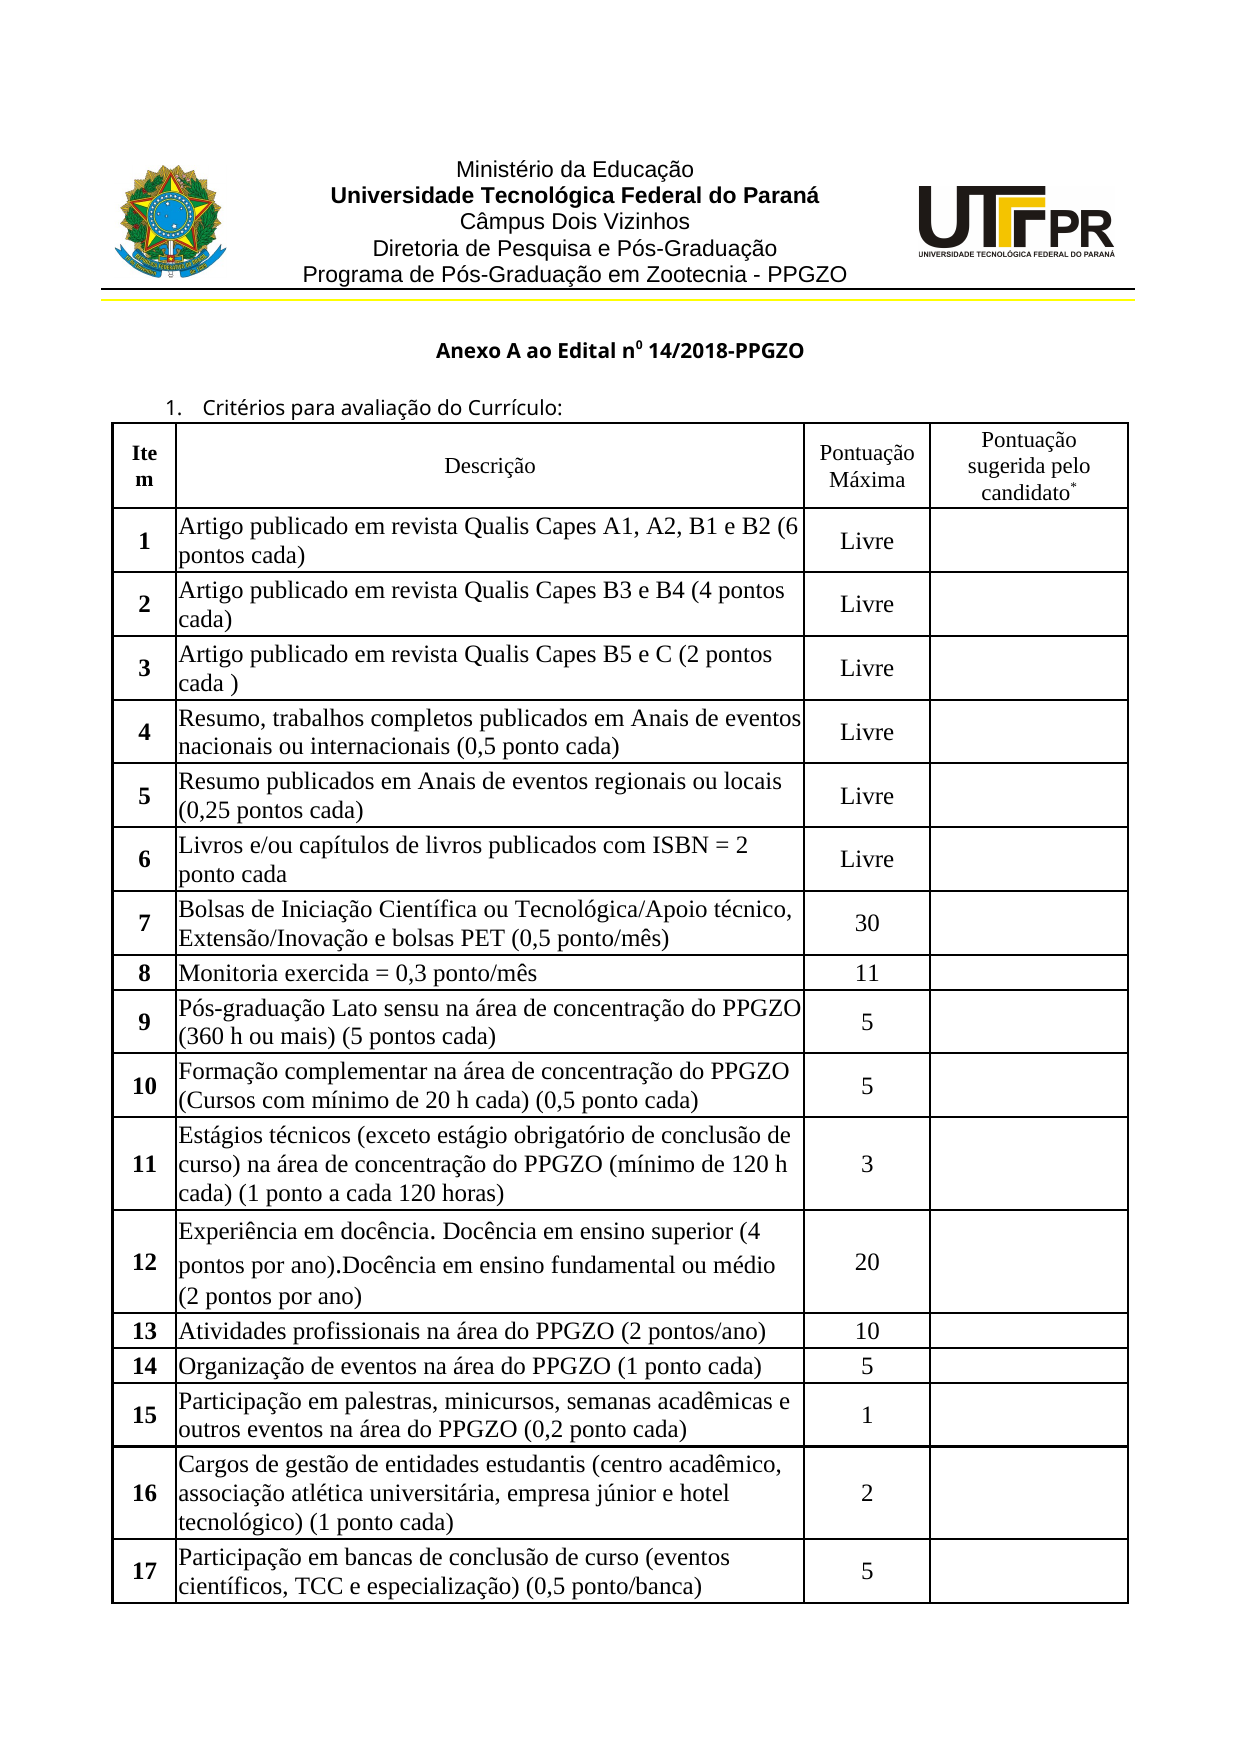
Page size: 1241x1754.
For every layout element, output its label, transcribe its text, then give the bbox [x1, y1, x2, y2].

table_cell Bolsas de Iniciação Científica ou Tecnológica/Apoio técnico, Extensão/Inovação e bolsas PET (0,5 ponto/mês) [177, 892, 803, 953]
table_cell Livre [805, 509, 929, 571]
table_cell 7 [114, 892, 175, 953]
table_cell 8 [114, 956, 175, 988]
table_cell Formação complementar na área de concentração do PPGZO (Cursos com mínimo de 20 h cada) (0,5 ponto cada) [177, 1054, 803, 1116]
table_cell Livre [805, 637, 929, 698]
table_cell Livre [805, 828, 929, 890]
table_cell 11 [805, 956, 929, 988]
table_cell 11 [114, 1118, 175, 1208]
table_cell 1 [805, 1384, 929, 1445]
table_cell [931, 1384, 1127, 1445]
table_cell [931, 1540, 1127, 1602]
table_cell Livre [805, 701, 929, 762]
table_cell 30 [805, 892, 929, 953]
table_cell 5 [805, 1054, 929, 1116]
table_cell 3 [805, 1118, 929, 1208]
table_cell [931, 892, 1127, 953]
table_cell [931, 1349, 1127, 1382]
table_cell 2 [805, 1448, 929, 1538]
table_cell 1 [114, 509, 175, 571]
table_cell Monitoria exercida = 0,3 ponto/mês [177, 956, 803, 988]
table_cell [931, 1118, 1127, 1208]
table_cell Pós-graduação Lato sensu na área de concentração do PPGZO (360 h ou mais) (5 pontos cada) [177, 991, 803, 1052]
table_cell 5 [805, 1349, 929, 1382]
table_cell 14 [114, 1349, 175, 1382]
table_cell 9 [114, 991, 175, 1052]
table_cell Resumo publicados em Anais de eventos regionais ou locais (0,25 pontos cada) [177, 764, 803, 826]
table_cell Livre [805, 764, 929, 826]
picture [114, 165, 227, 278]
table_cell 5 [805, 991, 929, 1052]
table_cell Resumo, trabalhos completos publicados em Anais de eventos nacionais ou internacionais (0,5 ponto cada) [177, 701, 803, 762]
table_cell 16 [114, 1448, 175, 1538]
table_cell Organização de eventos na área do PPGZO (1 ponto cada) [177, 1349, 803, 1382]
table_header Pontuação Máxima [805, 424, 929, 507]
table_cell 10 [114, 1054, 175, 1116]
table_cell Livros e/ou capítulos de livros publicados com ISBN = 2 ponto cada [177, 828, 803, 890]
table_cell Experiência em docência. Docência em ensino superior (4 pontos por ano).Docência em ensino fundamental ou médio (2 pontos por ano) [177, 1211, 803, 1312]
list Critérios para avaliação do Currículo: [165, 393, 1128, 422]
table_cell 20 [805, 1211, 929, 1312]
table_cell [931, 573, 1127, 635]
table_cell Participação em palestras, minicursos, semanas acadêmicas e outros eventos na área do PPGZO (0,2 ponto cada) [177, 1384, 803, 1445]
table_cell [931, 828, 1127, 890]
table_cell 2 [114, 573, 175, 635]
table_cell 10 [805, 1314, 929, 1347]
table_header Item [114, 424, 175, 507]
table_cell [931, 956, 1127, 988]
table_cell [931, 1314, 1127, 1347]
table_cell Atividades profissionais na área do PPGZO (2 pontos/ano) [177, 1314, 803, 1347]
table_cell [931, 764, 1127, 826]
table_cell 12 [114, 1211, 175, 1312]
table_cell Artigo publicado em revista Qualis Capes B3 e B4 (4 pontos cada) [177, 573, 803, 635]
table_cell 5 [805, 1540, 929, 1602]
table_cell [931, 1054, 1127, 1116]
table_cell 13 [114, 1314, 175, 1347]
table_cell 6 [114, 828, 175, 890]
table_cell Artigo publicado em revista Qualis Capes A1, A2, B1 e B2 (6 pontos cada) [177, 509, 803, 571]
table_cell 17 [114, 1540, 175, 1602]
table_cell [931, 1211, 1127, 1312]
table_cell [931, 701, 1127, 762]
table_cell Estágios técnicos (exceto estágio obrigatório de conclusão de curso) na área de concentração do PPGZO (mínimo de 120 h cada) (1 ponto a cada 120 horas) [177, 1118, 803, 1208]
table_cell [931, 991, 1127, 1052]
picture [918, 186, 1115, 257]
table_cell [931, 1448, 1127, 1538]
table_cell 3 [114, 637, 175, 698]
table_cell Livre [805, 573, 929, 635]
table_cell [931, 509, 1127, 571]
table_header Descrição [177, 424, 803, 507]
table_cell [931, 637, 1127, 698]
table_cell Cargos de gestão de entidades estudantis (centro acadêmico, associação atlética universitária, empresa júnior e hotel tecnológico) (1 ponto cada) [177, 1448, 803, 1538]
table_cell 5 [114, 764, 175, 826]
table_cell 15 [114, 1384, 175, 1445]
table_cell Artigo publicado em revista Qualis Capes B5 e C (2 pontos cada ) [177, 637, 803, 698]
table_header Pontuação sugerida pelo candidato* [931, 424, 1127, 507]
text Anexo A ao Edital n0 14/2018-PPGZO [112, 337, 1128, 365]
table_cell Participação em bancas de conclusão de curso (eventos científicos, TCC e especialização) (0,5 ponto/banca) [177, 1540, 803, 1602]
table_cell 4 [114, 701, 175, 762]
